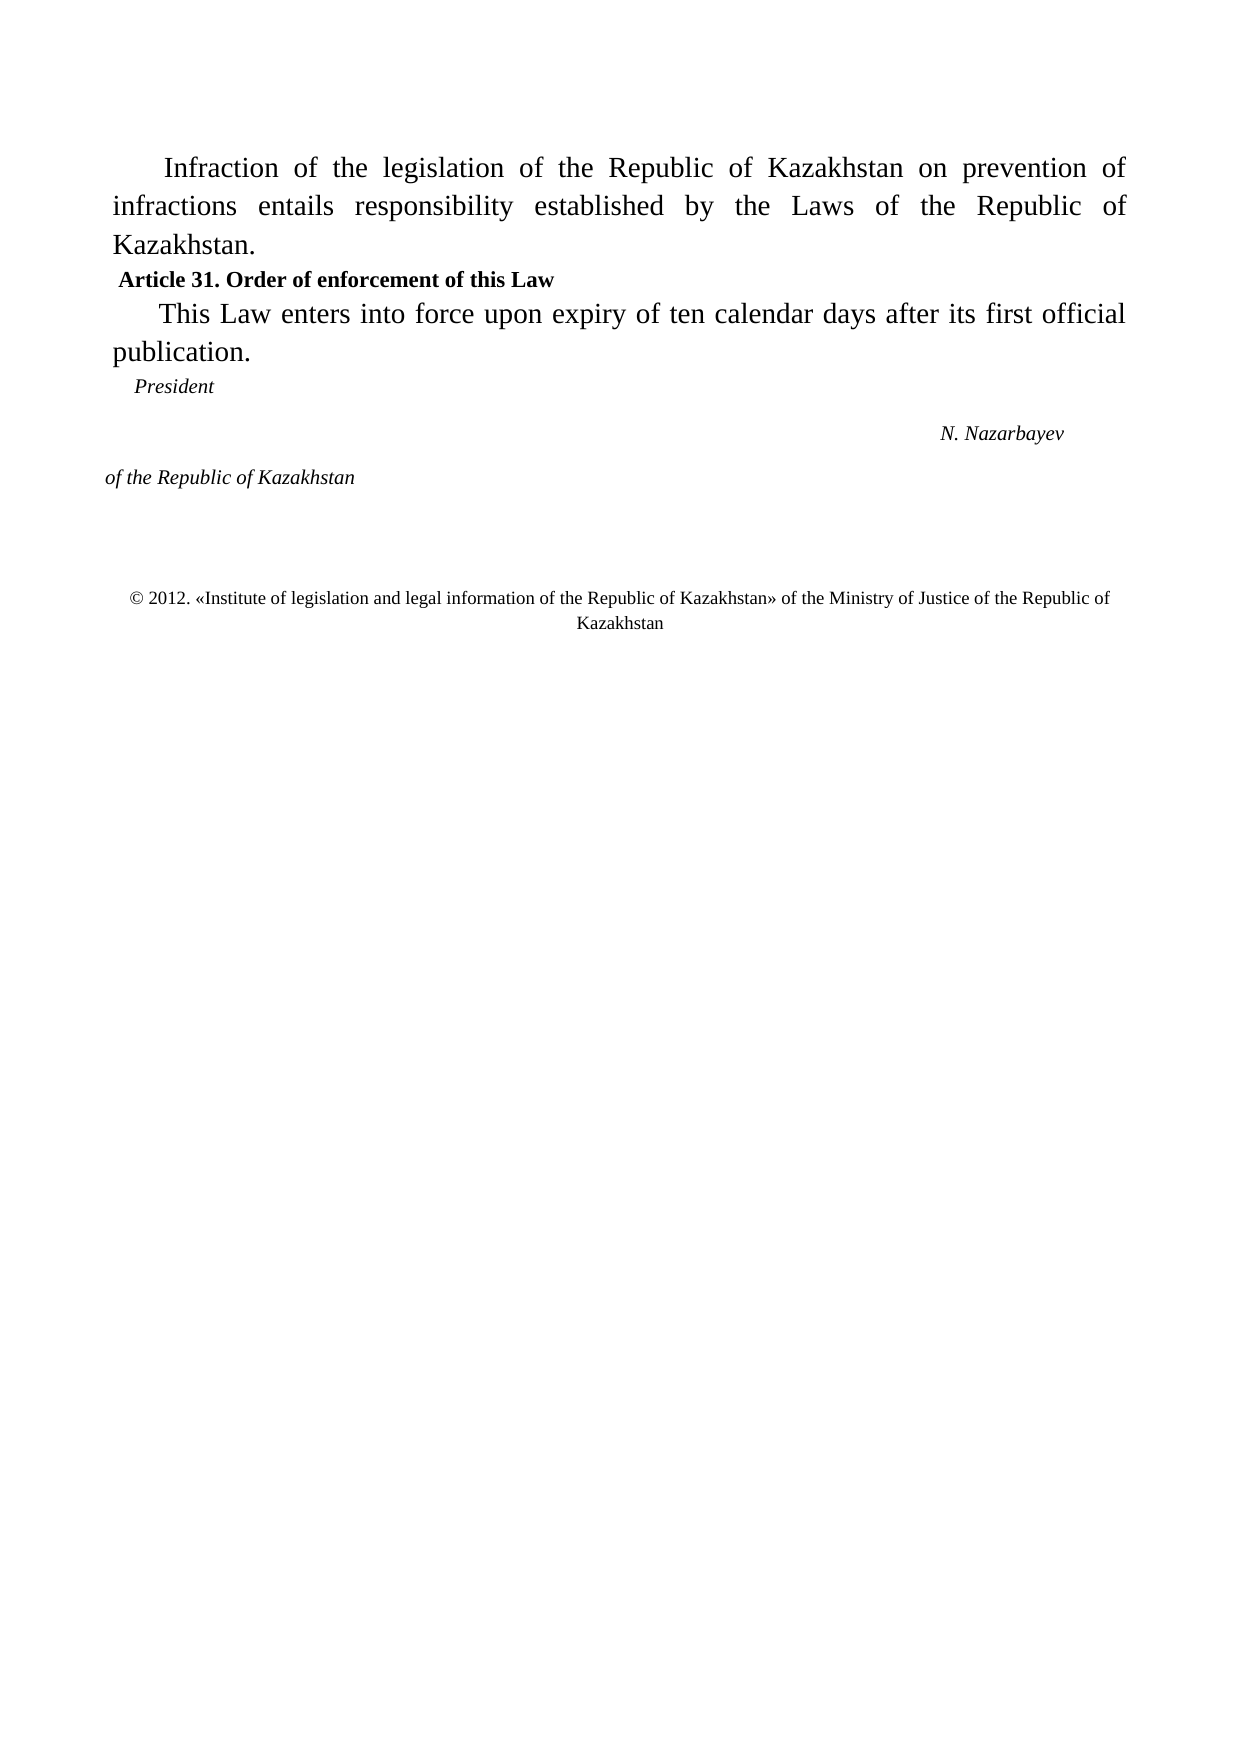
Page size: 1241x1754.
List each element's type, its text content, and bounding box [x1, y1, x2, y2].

text This Law enters into force upon expiry of ten calendar days after its first official publication. [112, 296, 1128, 368]
text Article 31. Order of enforcement of this Law [112, 266, 1128, 292]
text © 2012. «Institute of legislation and legal information of the Republic of Kazakhstan» of the Ministry of Justice of the Republic of Kazakhstan [112, 587, 1128, 633]
table_header President of the Republic of Kazakhstan [101, 373, 939, 496]
text Infraction of the legislation of the Republic of Kazakhstan on prevention of infractions entails responsibility established by the Laws of the Republic of Kazakhstan. [112, 150, 1128, 261]
table_header N. Nazarbayev [939, 373, 1240, 496]
